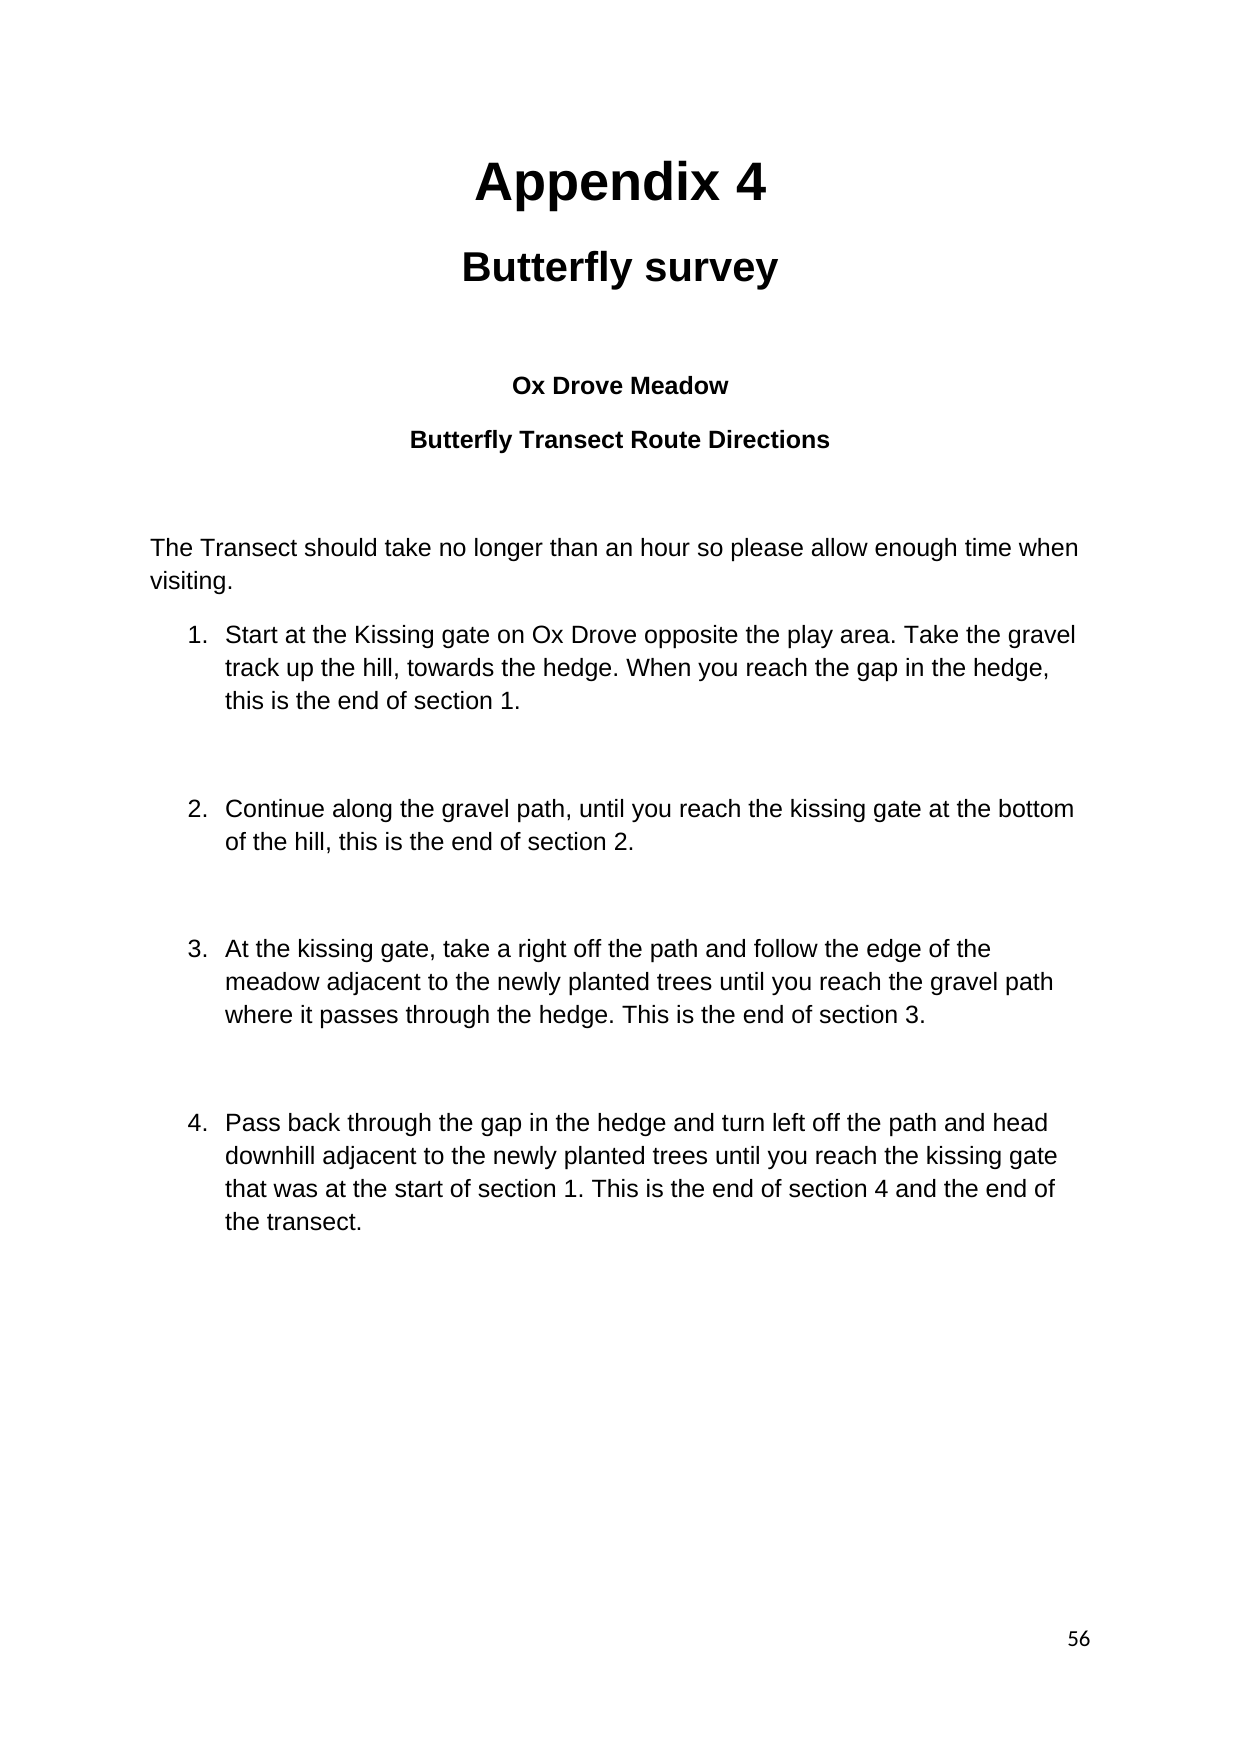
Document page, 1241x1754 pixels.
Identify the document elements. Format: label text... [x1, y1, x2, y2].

text The Transect should take no longer than an hour so please allow enough time when visiting. [150, 533, 1090, 595]
list Continue along the gravel path, until you reach the kissing gate at the bottom of the hill, this is the end of section 2. [187, 793, 1090, 855]
list Start at the Kissing gate on Ox Drove opposite the play area. Take the gravel track up the hill, towards the hedge. When you reach the gap in the hedge, this is the end of section 1. [187, 620, 1090, 714]
text Butterfly survey [150, 242, 1090, 290]
list At the kissing gate, take a right off the path and follow the edge of the meadow adjacent to the newly planted trees until you reach the gravel path where it passes through the hedge. This is the end of section 3. [187, 934, 1090, 1029]
text Butterfly Transect Route Directions [150, 425, 1090, 454]
text Appendix 4 [150, 150, 1090, 212]
list Pass back through the gap in the hedge and turn left off the path and head downhill adjacent to the newly planted trees until you reach the kissing gate that was at the start of section 1. This is the end of section 4 and the end of the transect. [187, 1108, 1090, 1236]
text Ox Drove Meadow [150, 371, 1090, 400]
